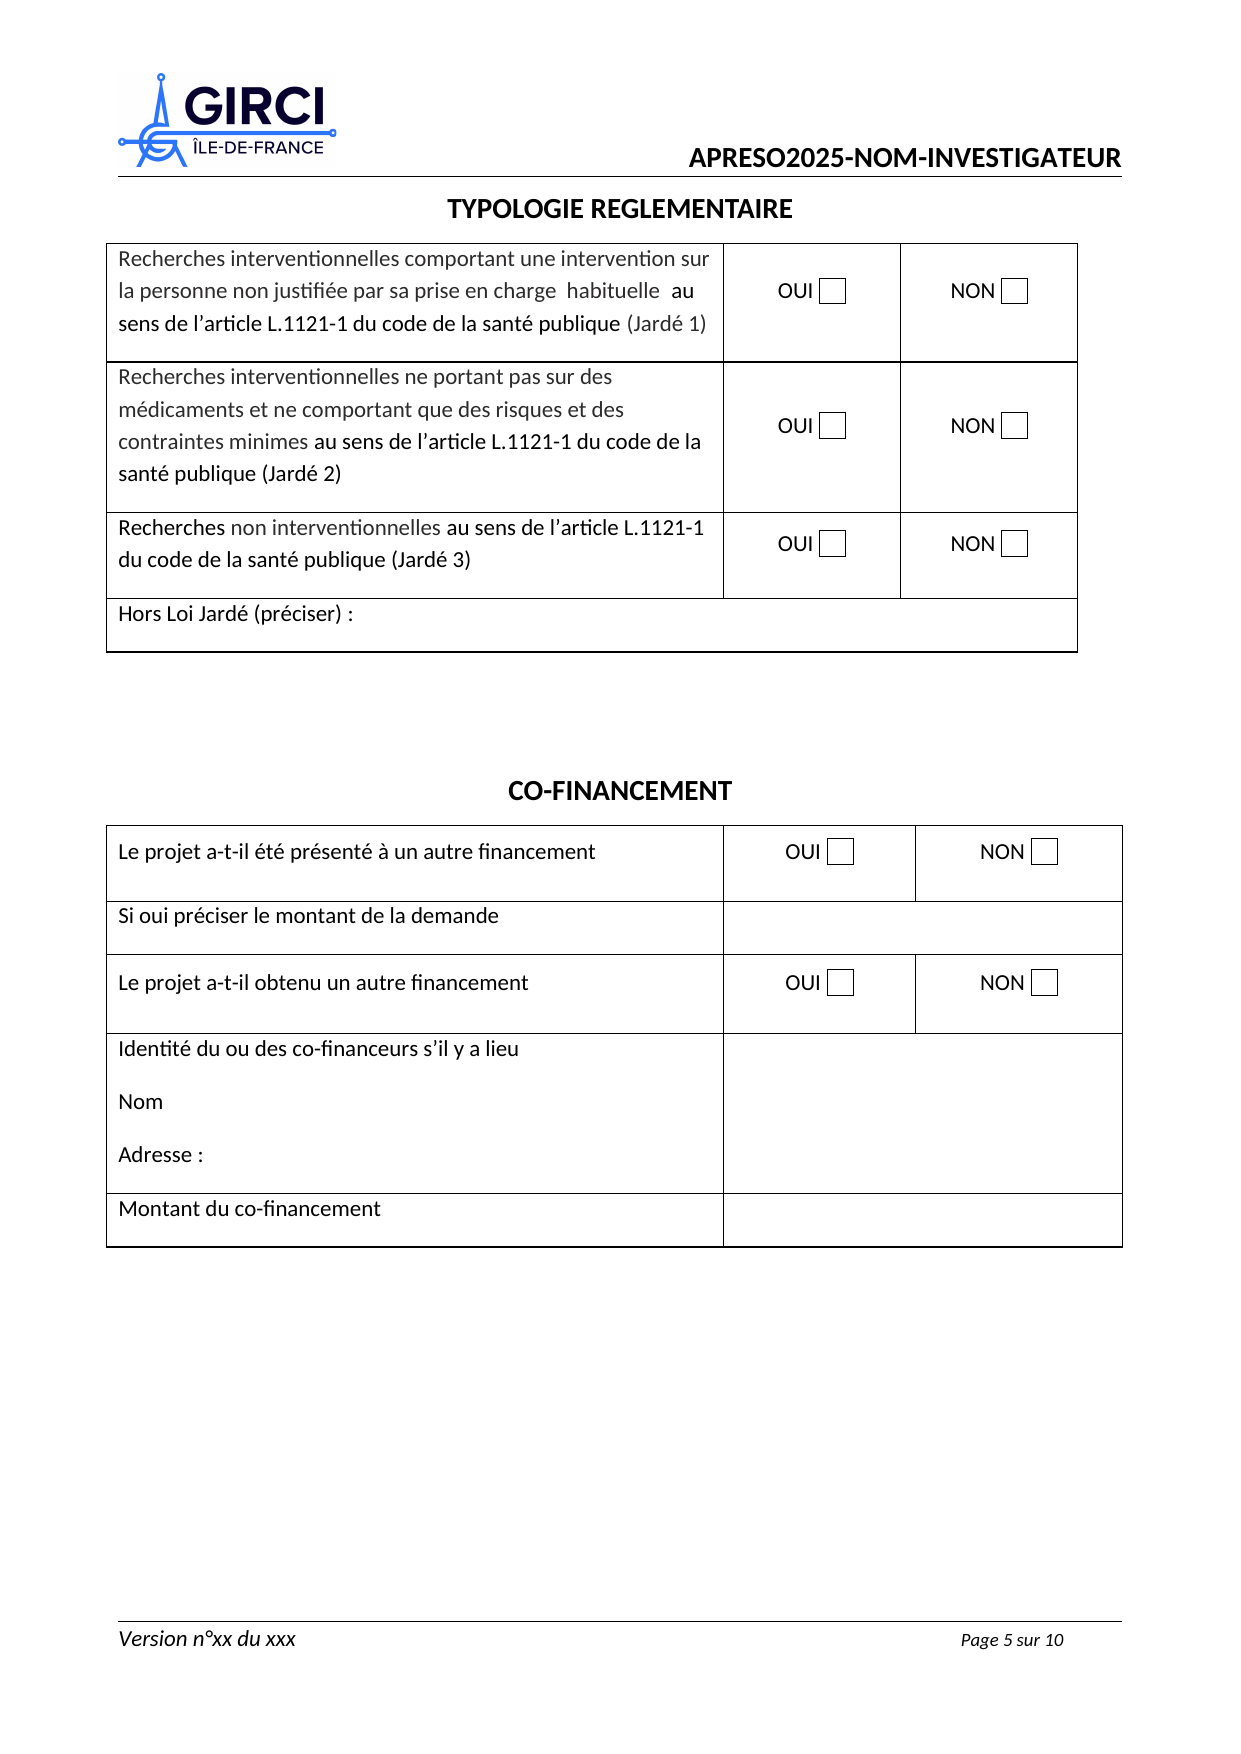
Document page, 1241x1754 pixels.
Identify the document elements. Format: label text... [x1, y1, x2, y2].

table_cell Recherches non interventionnelles au sens de l’article L.1121-1 du code de la santé publique (Jardé 3) [107, 513, 723, 598]
table_cell Le projet a-t-il obtenu un autre financement [107, 955, 723, 1033]
table_cell Hors Loi Jardé (préciser) : [107, 599, 1077, 651]
table_header OUI [724, 244, 900, 361]
table_cell Recherches interventionnelles ne portant pas sur des médicaments et ne comportant que des risques et des contraintes minimes au sens de l’article L.1121-1 du code de la santé publique (Jardé 2) [107, 363, 723, 512]
subtitle TYPOLOGIE REGLEMENTAIRE [118, 190, 1122, 226]
table_header Le projet a-t-il été présenté à un autre financement [107, 826, 723, 901]
table_cell OUI [724, 955, 915, 1033]
picture [118, 73, 337, 167]
table_cell OUI [724, 363, 900, 512]
table_header NON [916, 826, 1122, 901]
table_cell Si oui préciser le montant de la demande [107, 902, 723, 954]
table_cell NON [901, 363, 1077, 512]
table_cell NON [916, 955, 1122, 1033]
table_header OUI [724, 826, 915, 901]
table_cell [724, 1034, 1122, 1193]
table_cell [724, 902, 1122, 954]
table_header NON [901, 244, 1077, 361]
table_header Recherches interventionnelles comportant une intervention sur la personne non justifiée par sa prise en charge habituelle au sens de l’article L.1121-1 du code de la santé publique (Jardé 1) [107, 244, 723, 361]
table_cell NON [901, 513, 1077, 598]
table_cell Montant du co-financement [107, 1194, 723, 1246]
subtitle Co-financement [118, 772, 1122, 807]
table_cell [724, 1194, 1122, 1246]
table_cell OUI [724, 513, 900, 598]
table_cell Identité du ou des co-financeurs s’il y a lieu Nom Adresse : [107, 1034, 723, 1193]
